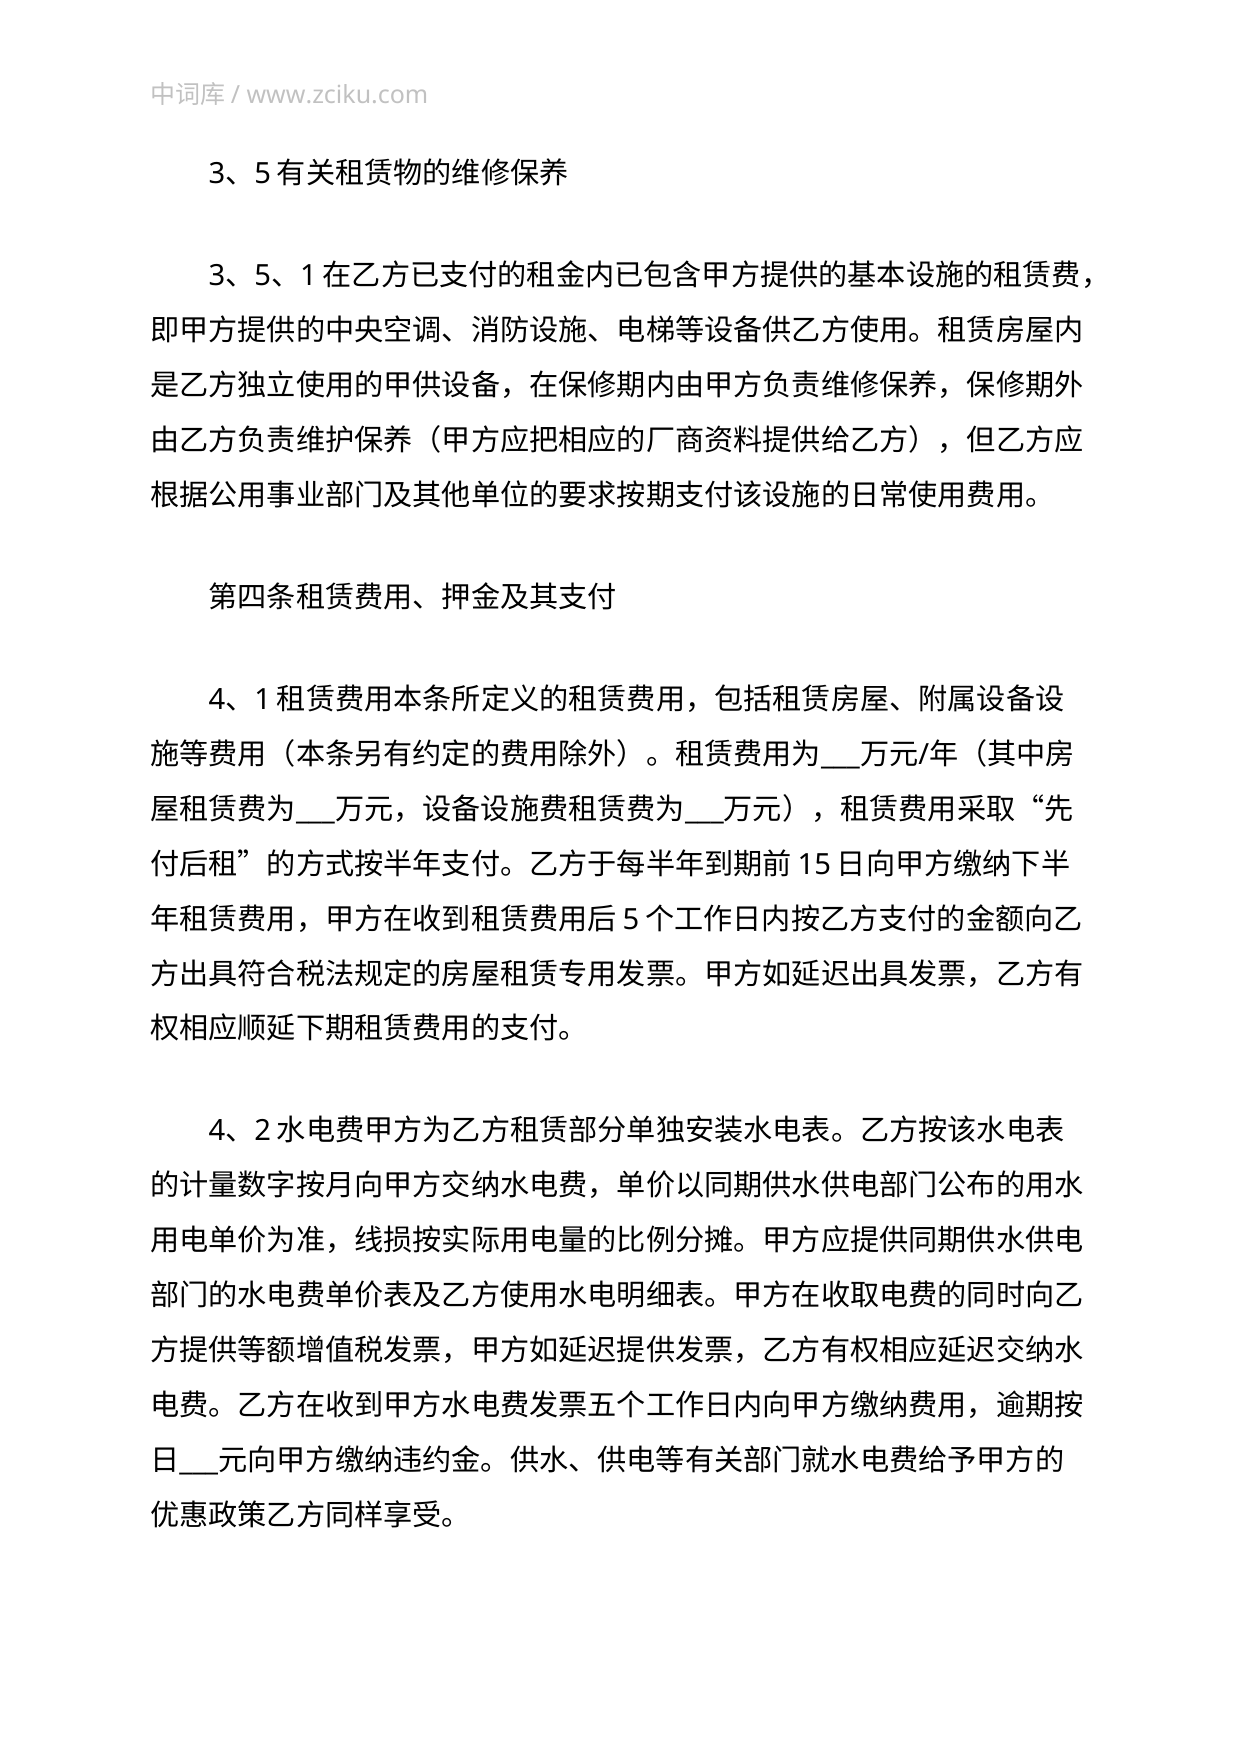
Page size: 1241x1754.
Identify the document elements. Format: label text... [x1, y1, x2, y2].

text 第四条租赁费用、押金及其支付 [150, 573, 1090, 616]
text 4、1租赁费用本条所定义的租赁费用，包括租赁房屋、附属设备设施等费用（本条另有约定的费用除外）。租赁费用为___万元/年（其中房屋租赁费为___万元，设备设施费租赁费为___万元），租赁费用采取“先付后租”的方式按半年支付。乙方于每半年到期前15日向甲方缴纳下半年租赁费用，甲方在收到租赁费用后5个工作日内按乙方支付的金额向乙方出具符合税法规定的房屋租赁专用发票。甲方如延迟出具发票，乙方有权相应顺延下期租赁费用的支付。 [150, 675, 1090, 1047]
text 3、5有关租赁物的维修保养 [150, 150, 1090, 192]
text 4、2水电费甲方为乙方租赁部分单独安装水电表。乙方按该水电表的计量数字按月向甲方交纳水电费，单价以同期供水供电部门公布的用水用电单价为准，线损按实际用电量的比例分摊。甲方应提供同期供水供电部门的水电费单价表及乙方使用水电明细表。甲方在收取电费的同时向乙方提供等额增值税发票，甲方如延迟提供发票，乙方有权相应延迟交纳水电费。乙方在收到甲方水电费发票五个工作日内向甲方缴纳费用，逾期按日___元向甲方缴纳违约金。供水、供电等有关部门就水电费给予甲方的优惠政策乙方同样享受。 [150, 1107, 1090, 1534]
text 3、5、1在乙方已支付的租金内已包含甲方提供的基本设施的租赁费，即甲方提供的中央空调、消防设施、电梯等设备供乙方使用。租赁房屋内是乙方独立使用的甲供设备，在保修期内由甲方负责维修保养，保修期外由乙方负责维护保养（甲方应把相应的厂商资料提供给乙方），但乙方应根据公用事业部门及其他单位的要求按期支付该设施的日常使用费用。 [150, 252, 1090, 514]
